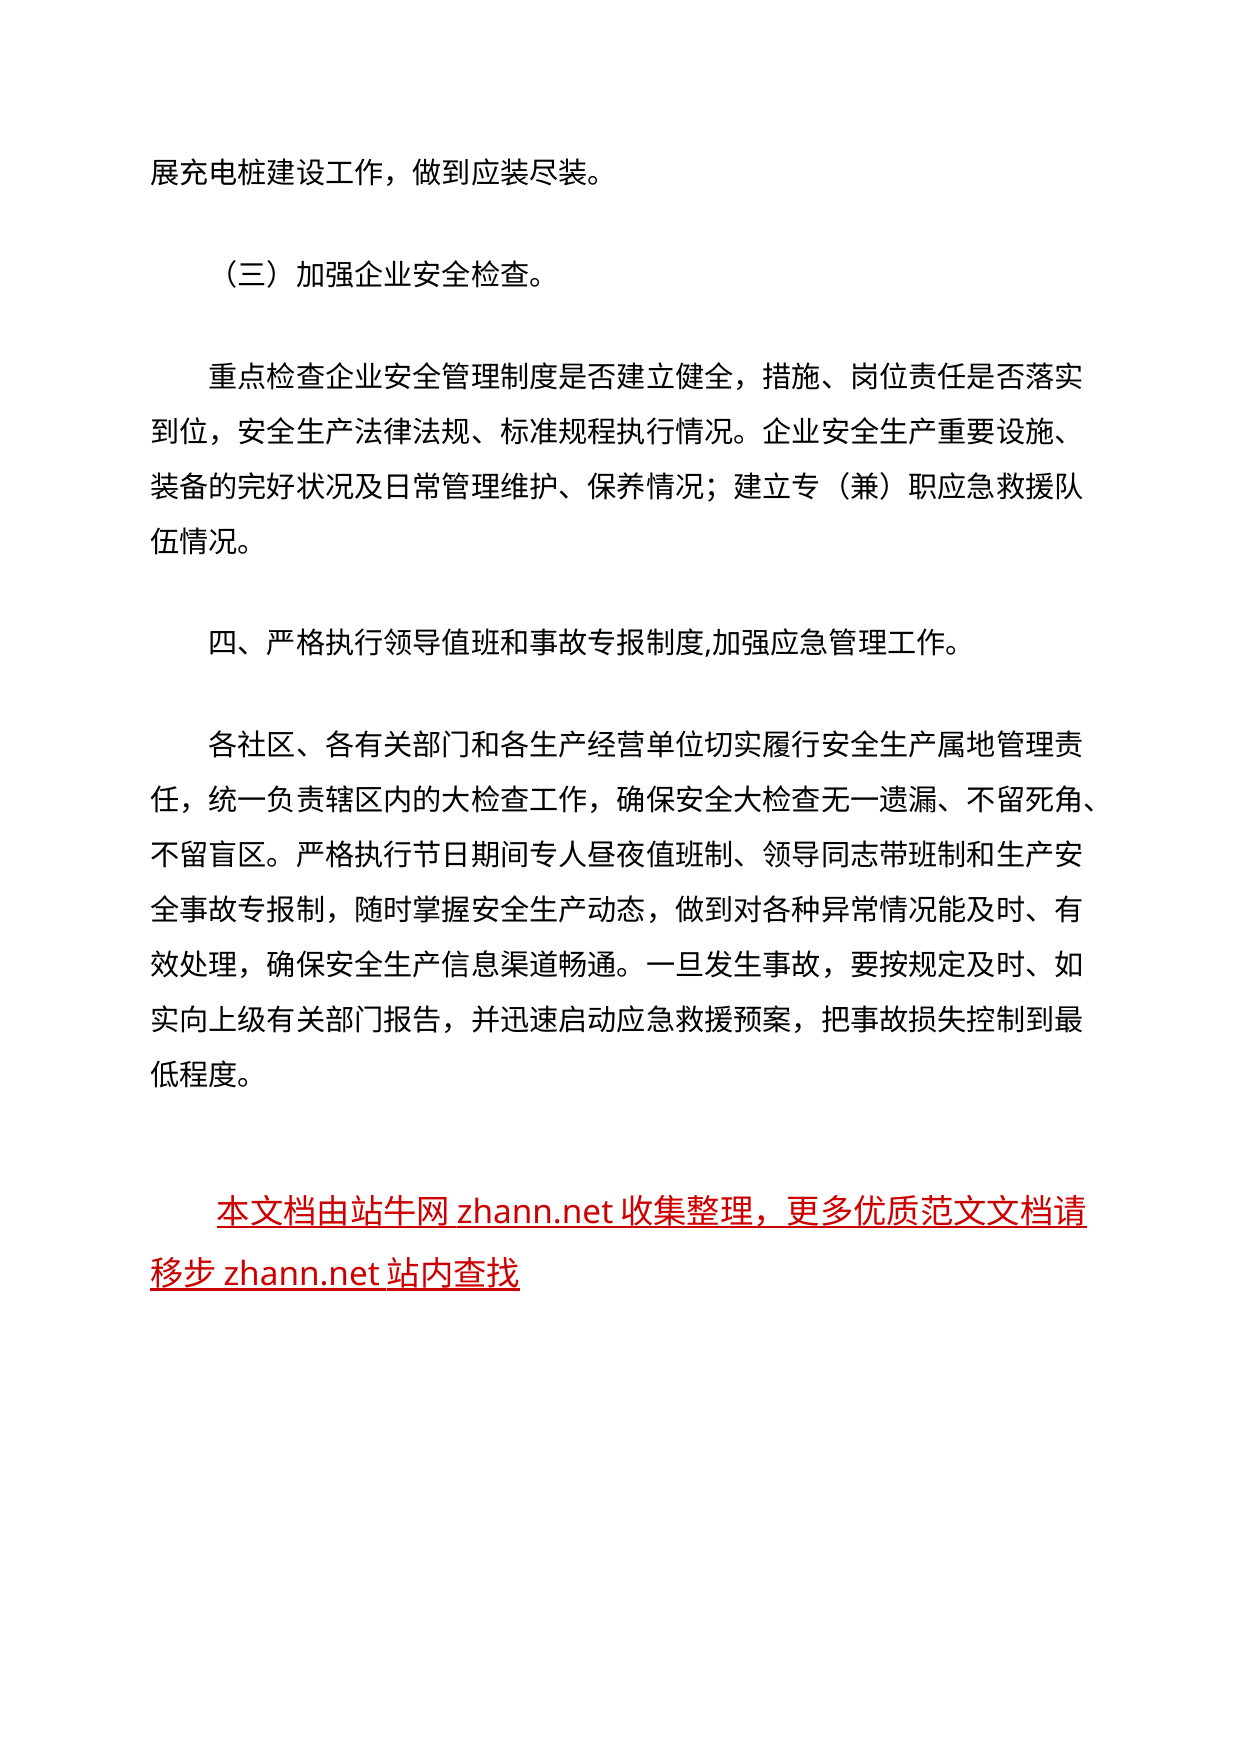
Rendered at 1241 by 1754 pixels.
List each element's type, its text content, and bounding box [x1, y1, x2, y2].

text 重点检查企业安全管理制度是否建立健全，措施、岗位责任是否落实到位，安全生产法律法规、标准规程执行情况。企业安全生产重要设施、装备的完好状况及日常管理维护、保养情况；建立专（兼）职应急救援队伍情况。 [150, 353, 1090, 561]
text 四、严格执行领导值班和事故专报制度,加强应急管理工作。 [150, 620, 1090, 662]
text 本文档由站牛网zhann.net收集整理，更多优质范文文档请移步zhann.net站内查找 [150, 1184, 1090, 1296]
text 各社区、各有关部门和各生产经营单位切实履行安全生产属地管理责任，统一负责辖区内的大检查工作，确保安全大检查无一遗漏、不留死角、不留盲区。严格执行节日期间专人昼夜值班制、领导同志带班制和生产安全事故专报制，随时掌握安全生产动态，做到对各种异常情况能及时、有效处理，确保安全生产信息渠道畅通。一旦发生事故，要按规定及时、如实向上级有关部门报告，并迅速启动应急救援预案，把事故损失控制到最低程度。 [150, 722, 1090, 1094]
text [150, 150, 1090, 192]
text （三）加强企业安全检查。 [150, 252, 1090, 294]
